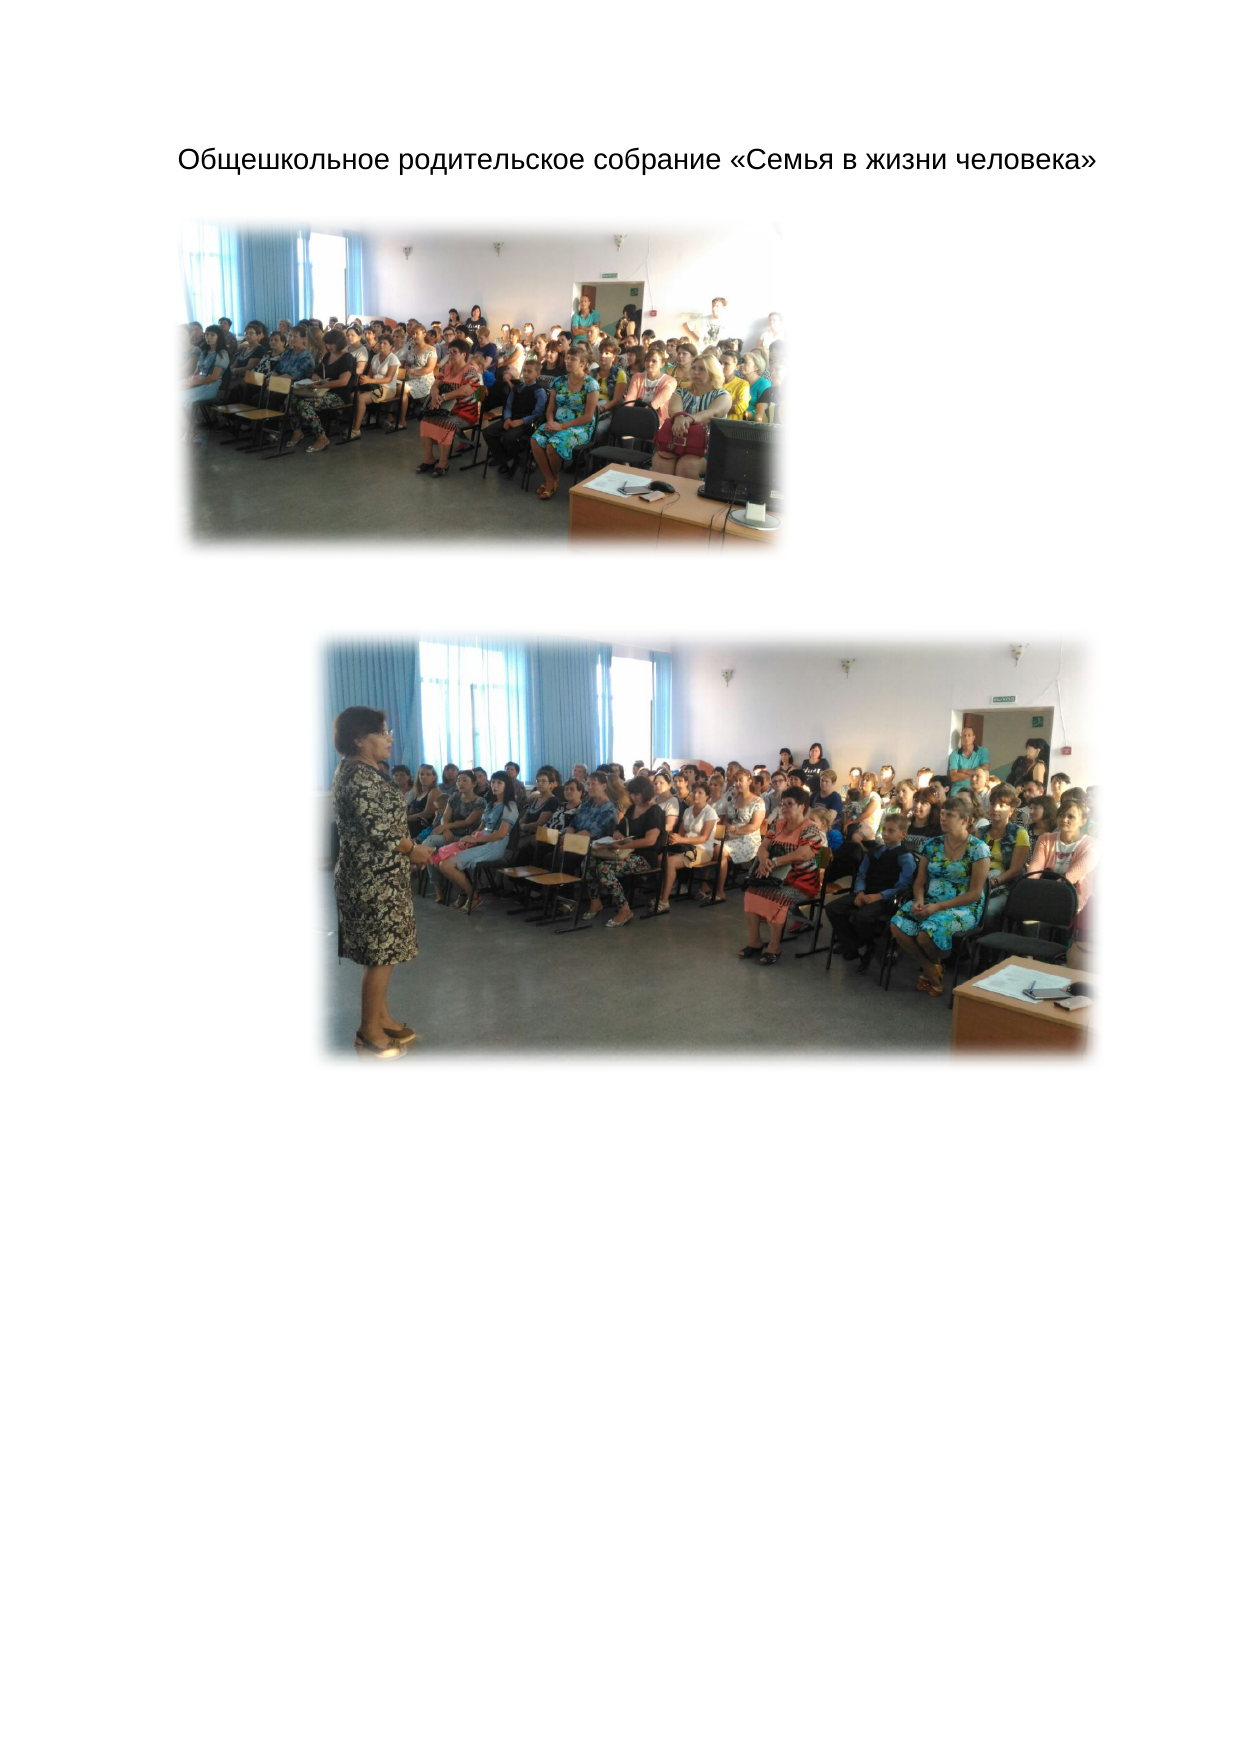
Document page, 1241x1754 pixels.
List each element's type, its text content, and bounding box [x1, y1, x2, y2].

picture [201, 243, 762, 531]
picture [336, 654, 1076, 1044]
text Общешкольное родительское собрание «Семья в жизни человека» [177, 142, 1152, 175]
